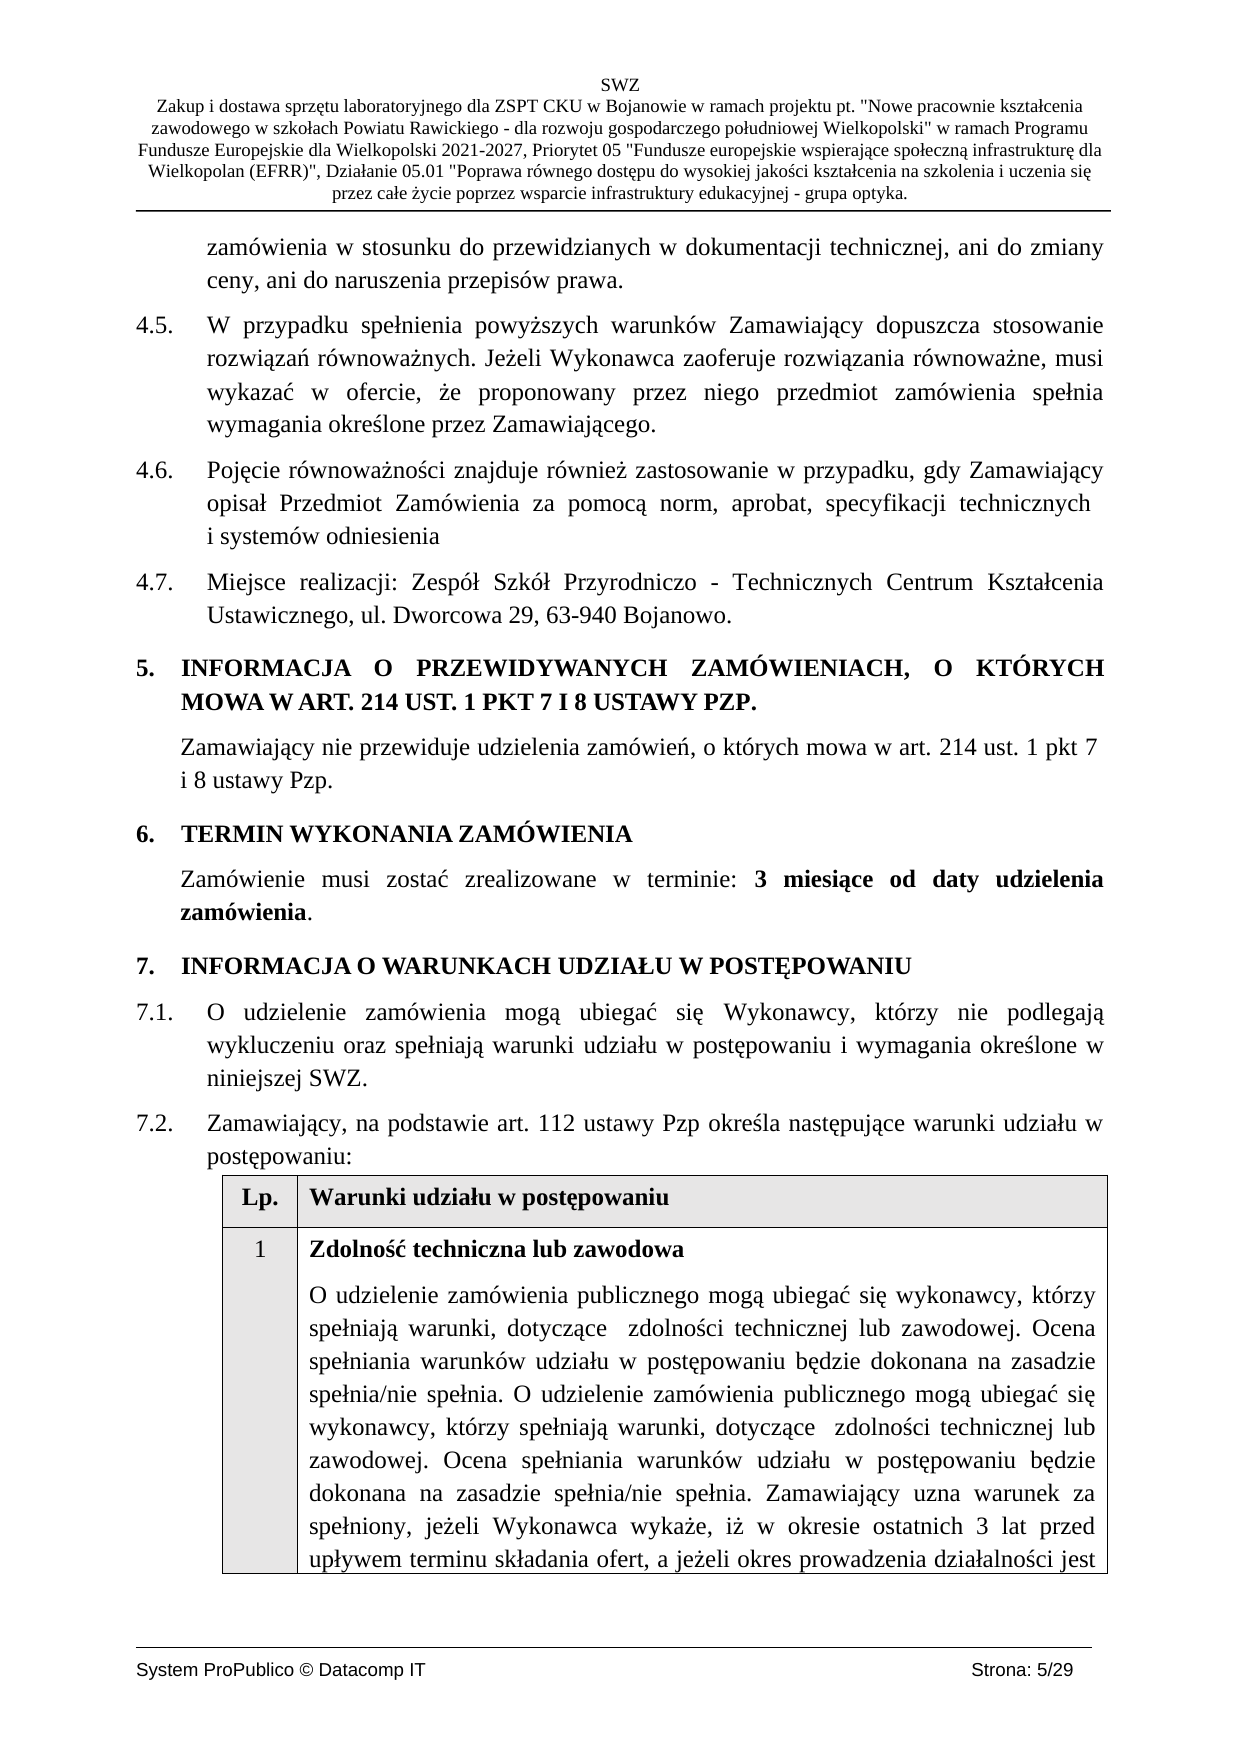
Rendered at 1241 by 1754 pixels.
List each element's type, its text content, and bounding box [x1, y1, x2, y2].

subtitle Pojęcie równoważności znajduje również zastosowanie w przypadku, gdy Zamawiający opisał Przedmiot Zamówienia za pomocą norm, aprobat, specyfikacji technicznych i systemów odniesienia [136, 455, 1104, 550]
subtitle Informacja o przewidywanych zamówieniach, o których mowa w art. 214 ust. 1 pkt 7 i 8 USTAWY PZP. [136, 653, 1104, 715]
subtitle Termin wykonania zamówienia [136, 819, 1104, 848]
subtitle Informacja o warunkach udziału w postępowaniu [136, 951, 1104, 980]
subtitle Zamawiający, na podstawie art. 112 ustawy Pzp określa następujące warunki udziału w postępowaniu: [136, 1108, 1104, 1170]
subtitle Miejsce realizacji: Zespół Szkół Przyrodniczo - Technicznych Centrum Kształcenia Ustawicznego, ul. Dworcowa 29, 63-940 Bojanowo. [136, 567, 1104, 628]
subtitle Zamawiający nie przewiduje udzielenia zamówień, o których mowa w art. 214 ust. 1 pkt 7 i 8 ustawy Pzp. [180, 732, 1104, 794]
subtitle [136, 232, 1104, 294]
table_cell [298, 1228, 1107, 1573]
subtitle W przypadku spełnienia powyższych warunków Zamawiający dopuszcza stosowanie rozwiązań równoważnych. Jeżeli Wykonawca zaoferuje rozwiązania równoważne, musi wykazać w ofercie, że proponowany przez niego przedmiot zamówienia spełnia wymagania określone przez Zamawiającego. [136, 311, 1104, 438]
table_header Lp. [223, 1176, 297, 1227]
subtitle Zamówienie musi zostać zrealizowane w terminie: 3 miesiące od daty udzielenia zamówienia. [180, 864, 1104, 926]
table_header Warunki udziału w postępowaniu [298, 1176, 1107, 1227]
subtitle O udzielenie zamówienia mogą ubiegać się Wykonawcy, którzy nie podlegają wykluczeniu oraz spełniają warunki udziału w postępowaniu i wymagania określone w niniejszej SWZ. [136, 997, 1104, 1092]
table_cell 1 [223, 1228, 297, 1573]
